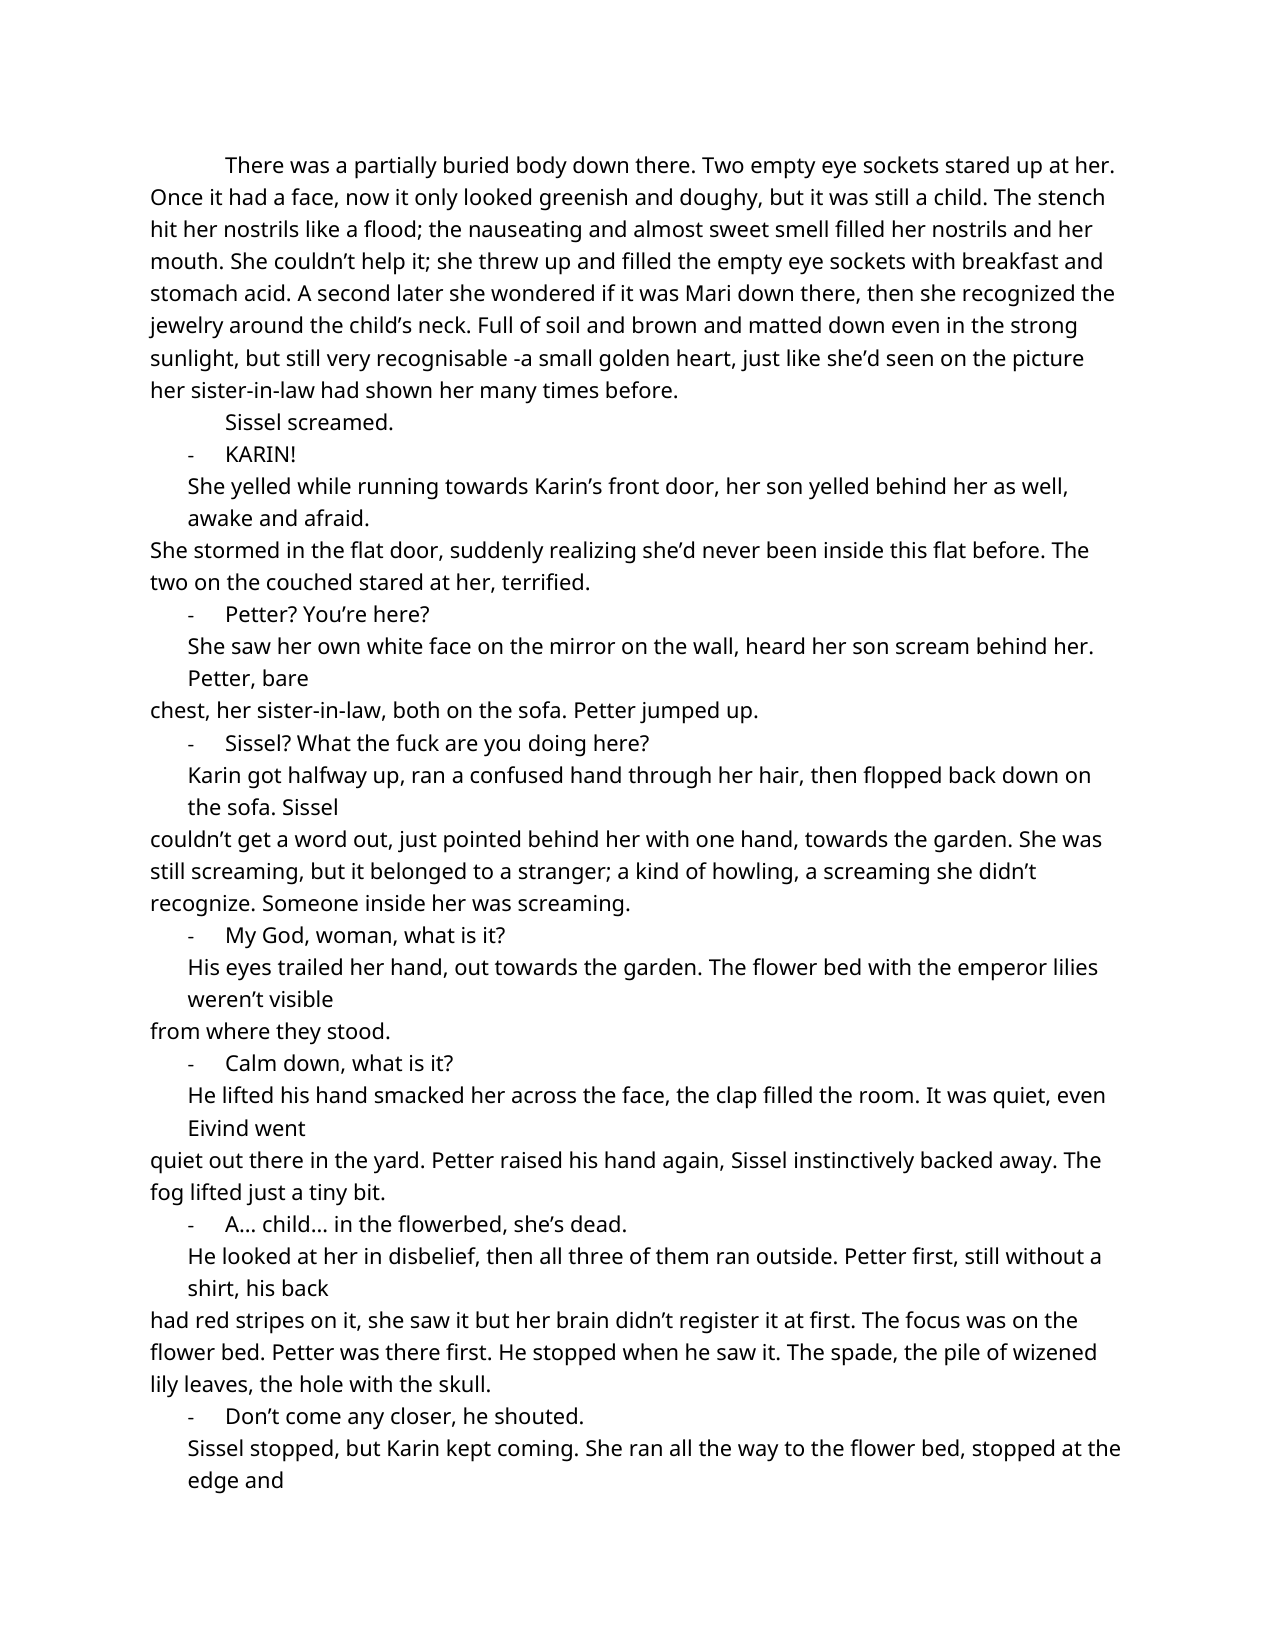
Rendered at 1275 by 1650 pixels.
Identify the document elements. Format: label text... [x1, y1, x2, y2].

text He lifted his hand smacked her across the face, the clap filled the room. It was quiet, even Eivind went [187, 1080, 1125, 1142]
list Calm down, what is it? [187, 1048, 1125, 1078]
list Don’t come any closer, he shouted. [187, 1401, 1125, 1431]
text She stormed in the flat door, suddenly realizing she’d never been inside this flat before. The two on the couched stared at her, terrified. [150, 535, 1125, 597]
list KARIN! [187, 439, 1125, 468]
list Sissel? What the fuck are you doing here? [187, 727, 1125, 757]
text She saw her own white face on the mirror on the wall, heard her son scream behind her. Petter, bare [187, 631, 1125, 693]
text Karin got halfway up, ran a confused hand through her hair, then flopped back down on the sofa. Sissel [187, 759, 1125, 821]
text chest, her sister-in-law, both on the sofa. Petter jumped up. [150, 695, 1125, 725]
text There was a partially buried body down there. Two empty eye sockets stared up at her. Once it had a face, now it only looked greenish and doughy, but it was still a child. The stench hit her nostrils like a flood; the nauseating and almost sweet smell filled her nostrils and her mouth. She couldn’t help it; she threw up and filled the empty eye sockets with breakfast and stomach acid. A second later she wondered if it was Mari down there, then she recognized the jewelry around the child’s neck. Full of soil and brown and matted down even in the strong sunlight, but still very recognisable -a small golden heart, just like she’d seen on the picture her sister-in-law had shown her many times before. [150, 150, 1125, 404]
list My God, woman, what is it? [187, 920, 1125, 950]
text He looked at her in disbelief, then all three of them ran outside. Petter first, still without a shirt, his back [187, 1241, 1125, 1303]
text had red stripes on it, she saw it but her brain didn’t register it at first. The focus was on the flower bed. Petter was there first. He stopped when he saw it. The spade, the pile of wizened lily leaves, the hole with the skull. [150, 1305, 1125, 1399]
list A… child… in the flowerbed, she’s dead. [187, 1209, 1125, 1238]
text She yelled while running towards Karin’s front door, her son yelled behind her as well, awake and afraid. [187, 471, 1125, 533]
text Sissel screamed. [150, 407, 1125, 436]
text from where they stood. [150, 1016, 1125, 1046]
text His eyes trailed her hand, out towards the garden. The flower bed with the emperor lilies weren’t visible [187, 952, 1125, 1014]
text quiet out there in the yard. Petter raised his hand again, Sissel instinctively backed away. The fog lifted just a tiny bit. [150, 1144, 1125, 1206]
list Petter? You’re here? [187, 599, 1125, 629]
text Sissel stopped, but Karin kept coming. She ran all the way to the flower bed, stopped at the edge and [187, 1433, 1125, 1495]
text couldn’t get a word out, just pointed behind her with one hand, towards the garden. She was still screaming, but it belonged to a stranger; a kind of howling, a screaming she didn’t recognize. Someone inside her was screaming. [150, 824, 1125, 918]
